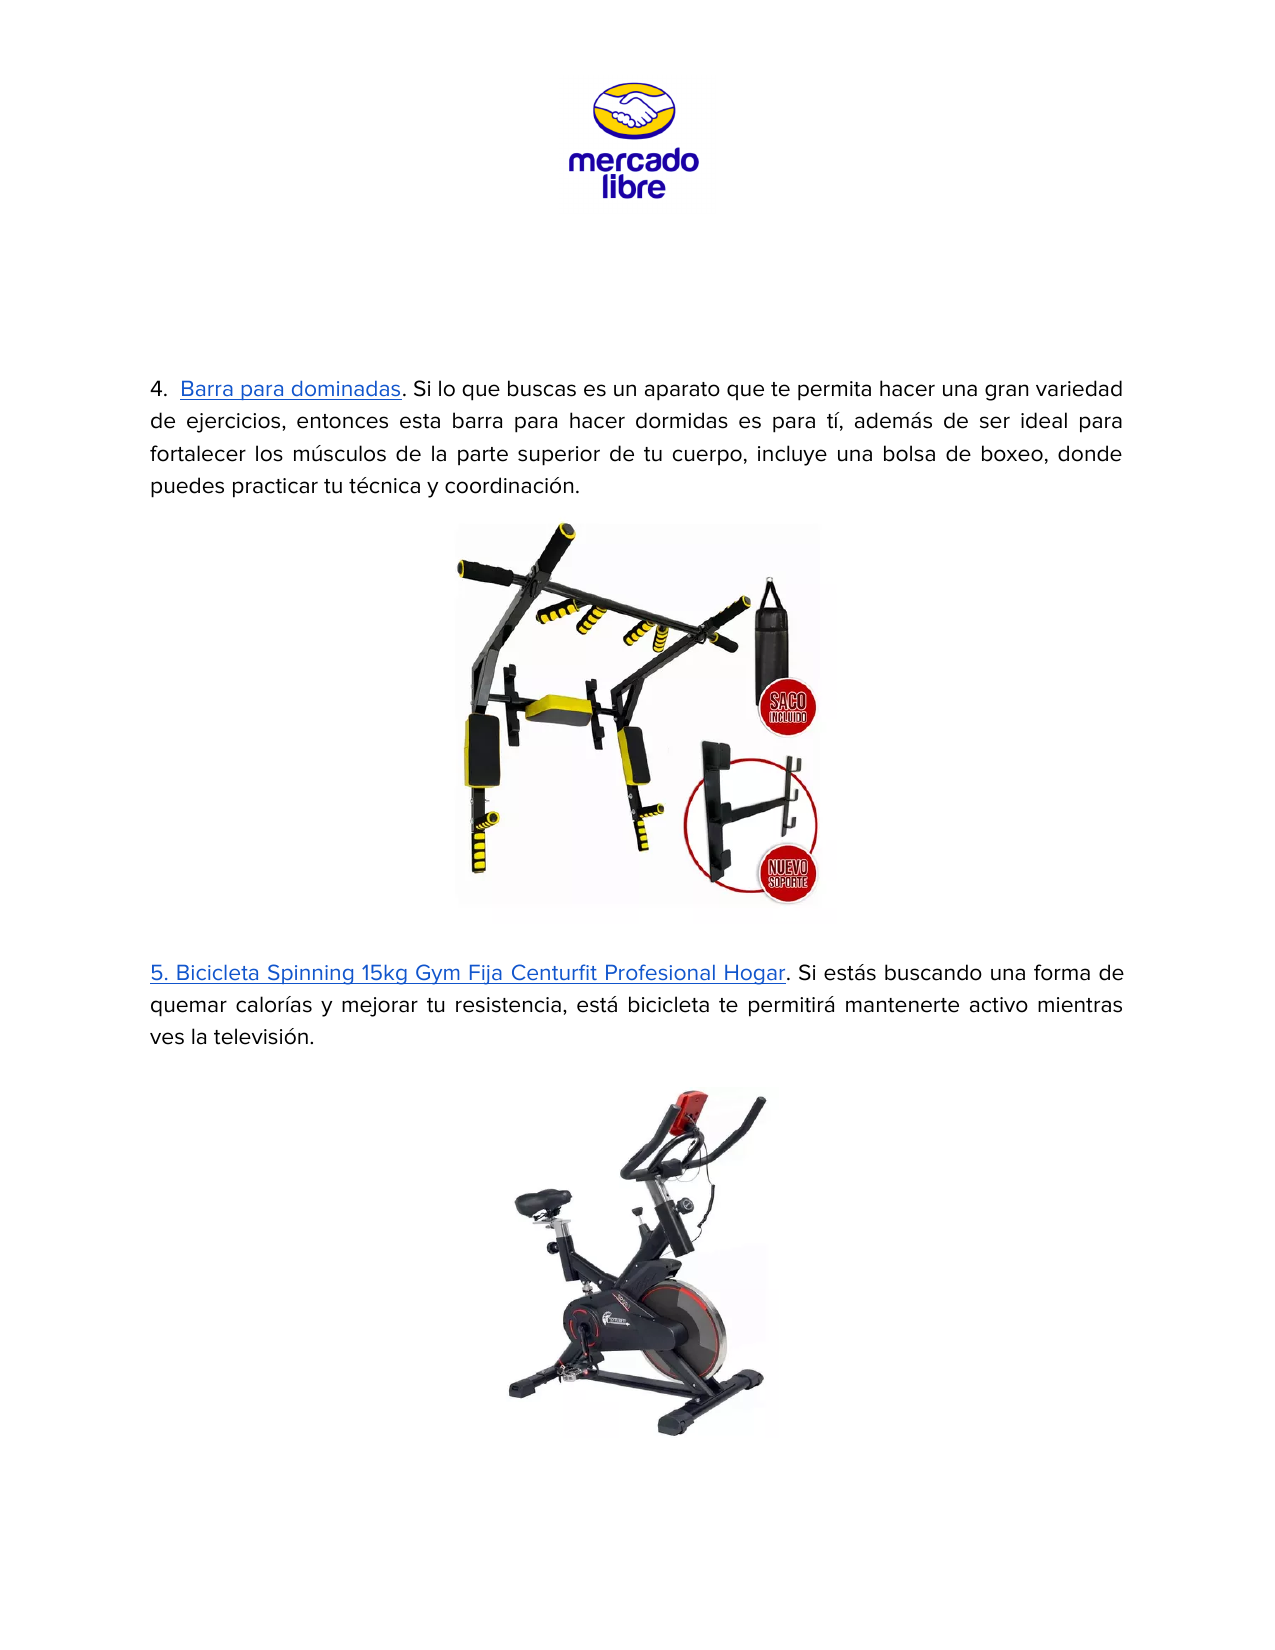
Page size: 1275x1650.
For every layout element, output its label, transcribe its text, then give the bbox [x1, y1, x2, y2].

picture [559, 75, 716, 214]
text 5. Bicicleta Spinning 15kg Gym Fija Centurfit Profesional Hogar. Si estás buscando una forma de quemar calorías y mejorar tu resistencia, está bicicleta te permitirá mantenerte activo mientras ves la televisión. [150, 959, 1125, 1052]
picture [495, 1087, 780, 1438]
picture [438, 504, 837, 924]
text 4. Barra para dominadas. Si lo que buscas es un aparato que te permita hacer una gran variedad de ejercicios, entonces esta barra para hacer dormidas es para tí, además de ser ideal para fortalecer los músculos de la parte superior de tu cuerpo, incluye una bolsa de boxeo, donde puedes practicar tu técnica y coordinación. [150, 376, 1125, 500]
